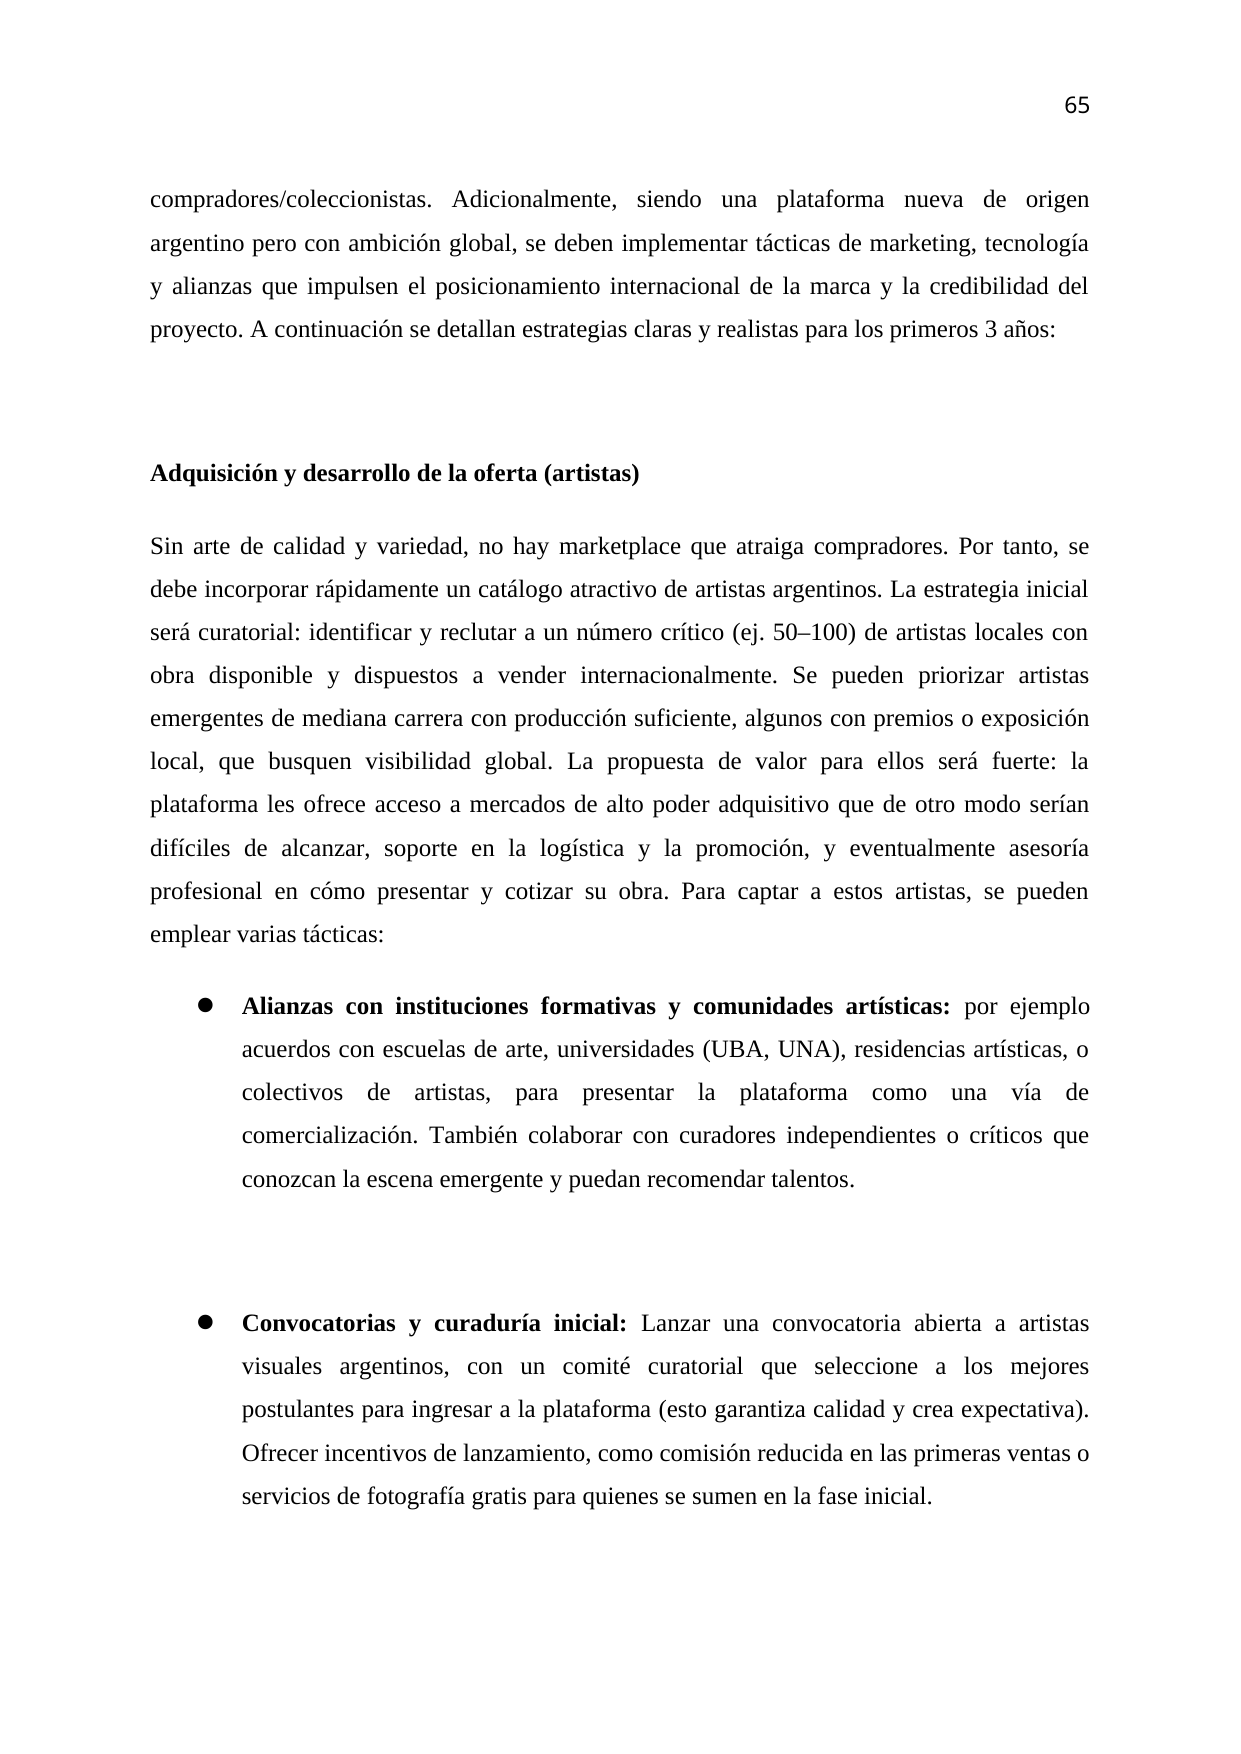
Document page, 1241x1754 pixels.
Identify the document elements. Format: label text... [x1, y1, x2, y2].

list Convocatorias y curaduría inicial: Lanzar una convocatoria abierta a artistas visuales argentinos, con un comité curatorial que seleccione a los mejores postulantes para ingresar a la plataforma (esto garantiza calidad y crea expectativa). Ofrecer incentivos de lanzamiento, como comisión reducida en las primeras ventas o servicios de fotografía gratis para quienes se sumen en la fase inicial. [196, 1308, 1090, 1509]
subtitle Adquisición y desarrollo de la oferta (artistas) [150, 458, 1090, 487]
list Alianzas con instituciones formativas y comunidades artísticas: por ejemplo acuerdos con escuelas de arte, universidades (UBA, UNA), residencias artísticas, o colectivos de artistas, para presentar la plataforma como una vía de comercialización. También colaborar con curadores independientes o críticos que conozcan la escena emergente y puedan recomendar talentos. [196, 991, 1090, 1192]
text Sin arte de calidad y variedad, no hay marketplace que atraiga compradores. Por tanto, se debe incorporar rápidamente un catálogo atractivo de artistas argentinos. La estrategia inicial será curatorial: identificar y reclutar a un número crítico (ej. 50–100) de artistas locales con obra disponible y dispuestos a vender internacionalmente. Se pueden priorizar artistas emergentes de mediana carrera con producción suficiente, algunos con premios o exposición local, que busquen visibilidad global. La propuesta de valor para ellos será fuerte: la plataforma les ofrece acceso a mercados de alto poder adquisitivo que de otro modo serían difíciles de alcanzar, soporte en la logística y la promoción, y eventualmente asesoría profesional en cómo presentar y cotizar su obra. Para captar a estos artistas, se pueden emplear varias tácticas: [150, 531, 1090, 948]
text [150, 184, 1090, 343]
